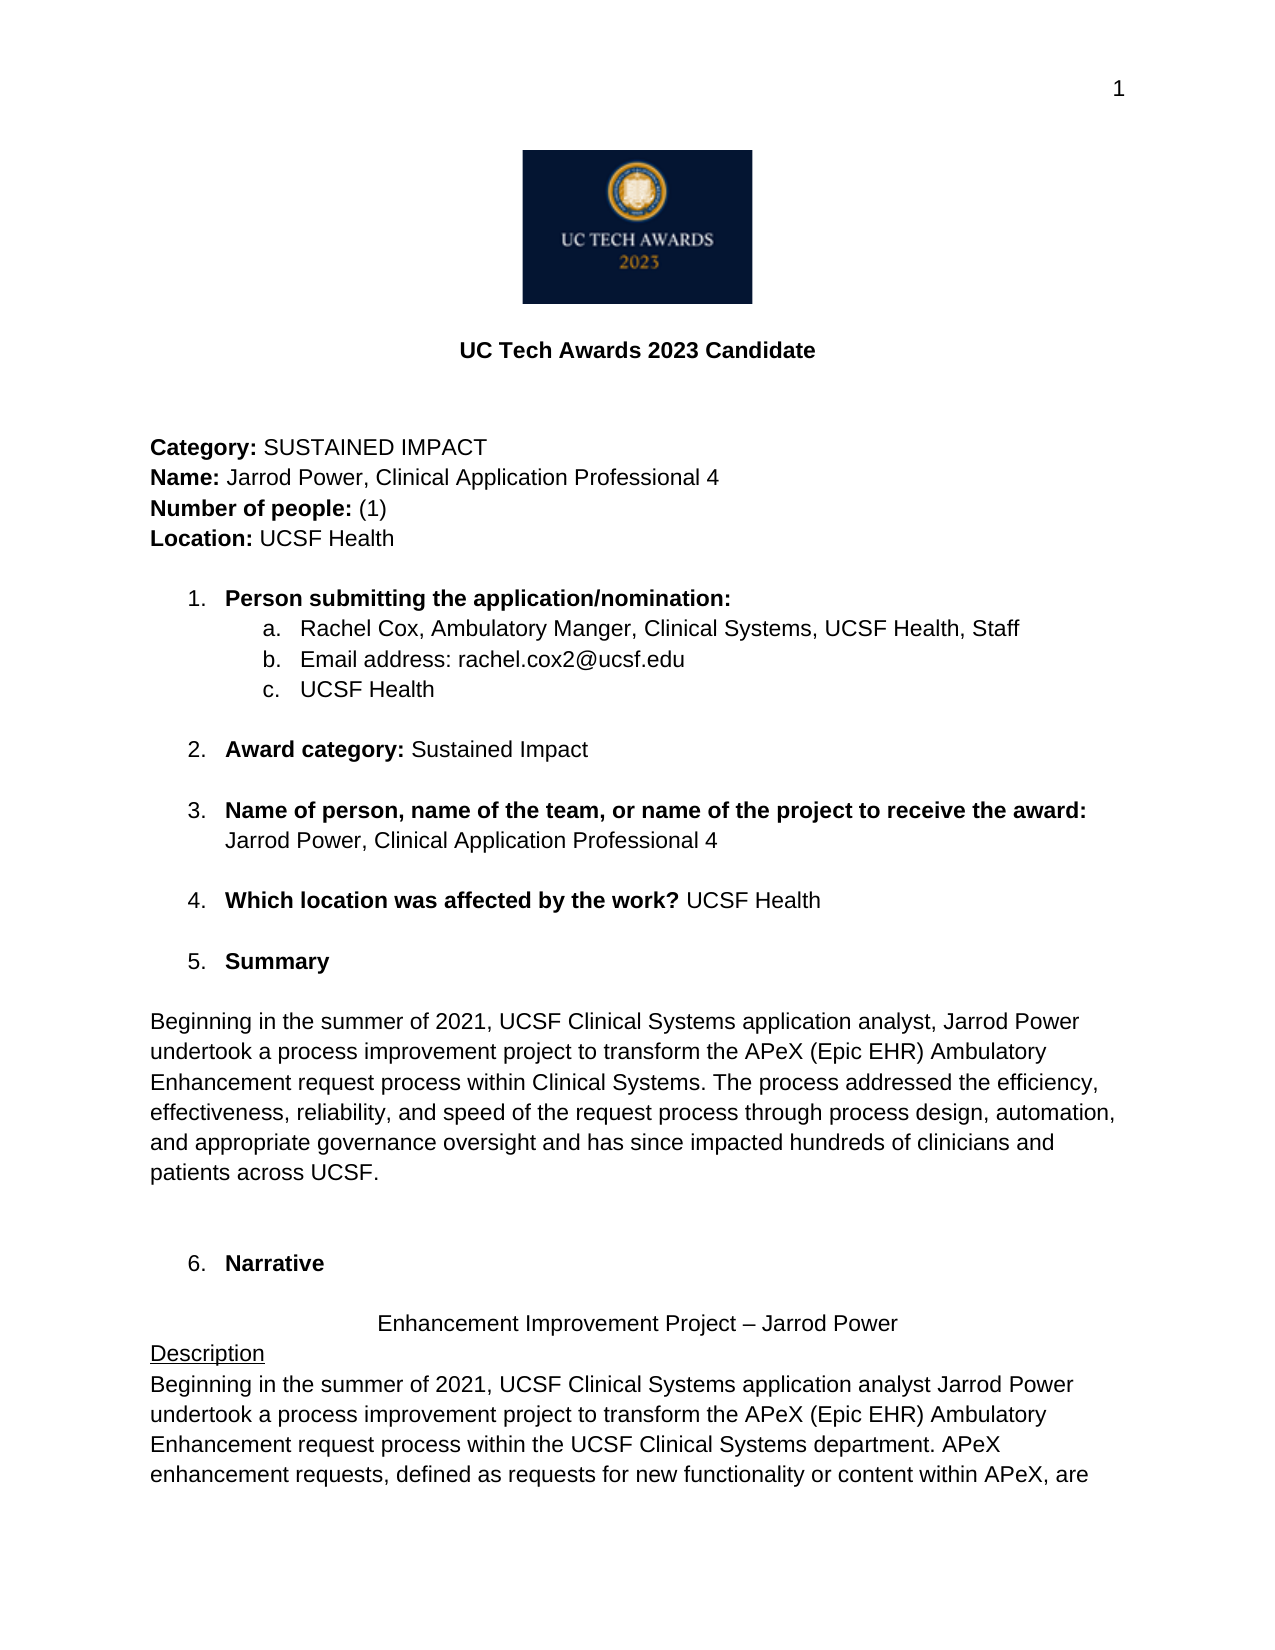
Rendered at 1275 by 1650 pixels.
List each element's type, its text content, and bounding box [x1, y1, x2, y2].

text Enhancement Improvement Project – Jarrod Power [150, 1310, 1125, 1336]
list Person submitting the application/nomination: [187, 585, 1125, 611]
list Summary [187, 948, 1125, 974]
text Description [150, 1340, 1125, 1367]
list Name of person, name of the team, or name of the project to receive the award: Jarrod Power, Clinical Application Professional 4 [187, 797, 1125, 853]
list Rachel Cox, Ambulatory Manger, Clinical Systems, UCSF Health, Staff [262, 615, 1125, 642]
list Award category: Sustained Impact [187, 736, 1125, 762]
text Category: SUSTAINED IMPACT Name: Jarrod Power, Clinical Application Professional 4 Number of people: (1) Location: UCSF Health [150, 434, 1125, 581]
list Email address: rachel.cox2@ucsf.edu [262, 646, 1125, 672]
list Which location was affected by the work? UCSF Health [187, 887, 1125, 913]
list UCSF Health [262, 676, 1125, 702]
list Narrative [187, 1250, 1125, 1276]
text UC Tech Awards 2023 Candidate [150, 337, 1125, 363]
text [150, 1371, 1125, 1487]
text Beginning in the summer of 2021, UCSF Clinical Systems application analyst, Jarrod Power undertook a process improvement project to transform the APeX (Epic EHR) Ambulatory Enhancement request process within Clinical Systems. The process addressed the efficiency, effectiveness, reliability, and speed of the request process through process design, automation, and appropriate governance oversight and has since impacted hundreds of clinicians and patients across UCSF. [150, 1008, 1125, 1185]
